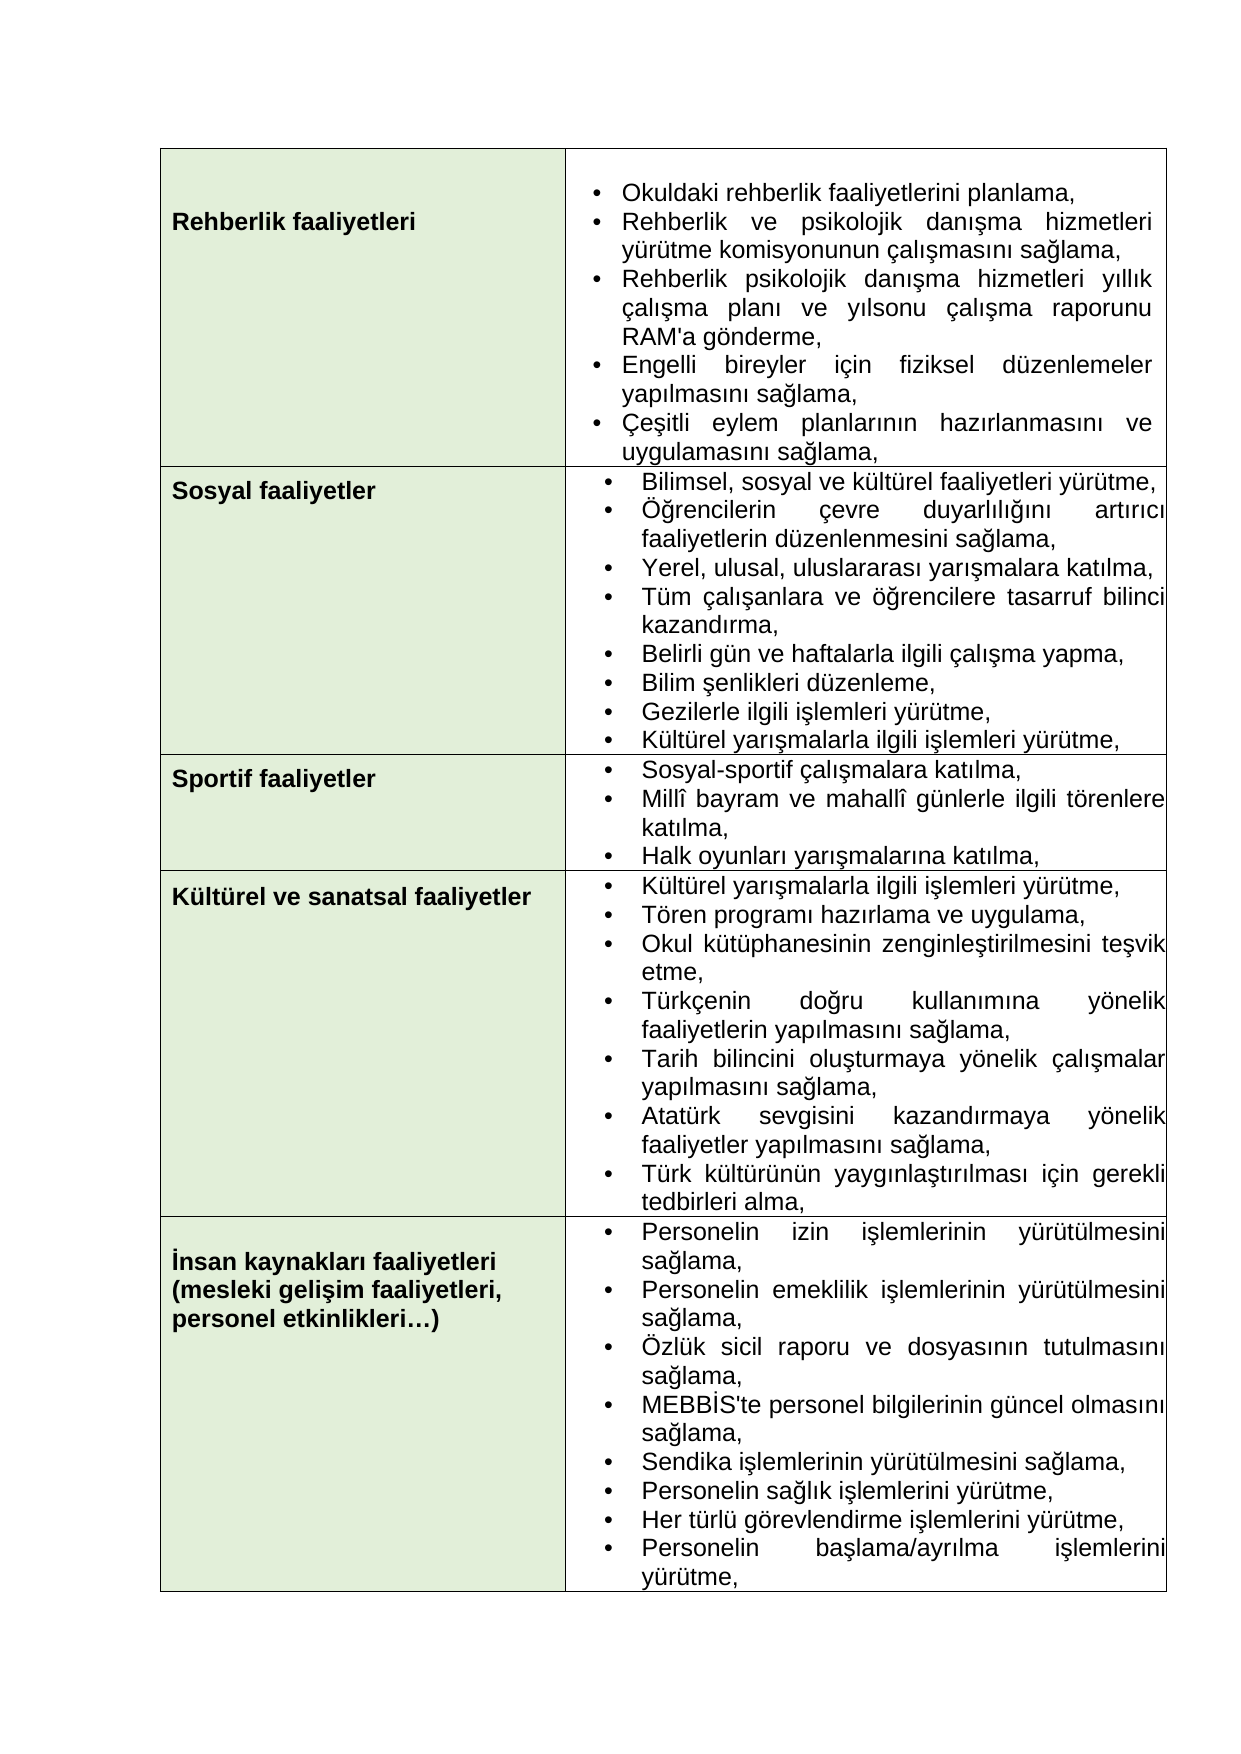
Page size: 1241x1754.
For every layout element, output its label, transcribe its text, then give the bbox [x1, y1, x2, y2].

table_cell Bilimsel, sosyal ve kültürel faaliyetleri yürütme, Öğrencilerin çevre duyarlılığını artırıcı faaliyetlerin düzenlenmesini sağlama, Yerel, ulusal, uluslararası yarışmalara katılma, Tüm çalışanlara ve öğrencilere tasarruf bilinci kazandırma, Belirli gün ve haftalarla ilgili çalışma yapma, Bilim şenlikleri düzenleme, Gezilerle ilgili işlemleri yürütme, Kültürel yarışmalarla ilgili işlemleri yürütme, [566, 467, 1166, 754]
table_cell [566, 1217, 1166, 1591]
table_cell Sosyal faaliyetler [161, 467, 565, 754]
table_cell Kültürel yarışmalarla ilgili işlemleri yürütme, Tören programı hazırlama ve uygulama, Okul kütüphanesinin zenginleştirilmesini teşvik etme, Türkçenin doğru kullanımına yönelik faaliyetlerin yapılmasını sağlama, Tarih bilincini oluşturmaya yönelik çalışmalar yapılmasını sağlama, Atatürk sevgisini kazandırmaya yönelik faaliyetler yapılmasını sağlama, Türk kültürünün yaygınlaştırılması için gerekli tedbirleri alma, [566, 871, 1166, 1216]
table_cell Sportif faaliyetler [161, 755, 565, 870]
table_cell Okuldaki rehberlik faaliyetlerini planlama, Rehberlik ve psikolojik danışma hizmetleri yürütme komisyonunun çalışmasını sağlama, Rehberlik psikolojik danışma hizmetleri yıllık çalışma planı ve yılsonu çalışma raporunu RAM'a gönderme, Engelli bireyler için fiziksel düzenlemeler yapılmasını sağlama, Çeşitli eylem planlarının hazırlanmasını ve uygulamasını sağlama, [566, 149, 1166, 466]
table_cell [161, 1217, 565, 1591]
table_cell Kültürel ve sanatsal faaliyetler [161, 871, 565, 1216]
table_cell Rehberlik faaliyetleri [161, 149, 565, 466]
table_cell Sosyal-sportif çalışmalara katılma, Millî bayram ve mahallî günlerle ilgili törenlere katılma, Halk oyunları yarışmalarına katılma, [566, 755, 1166, 870]
